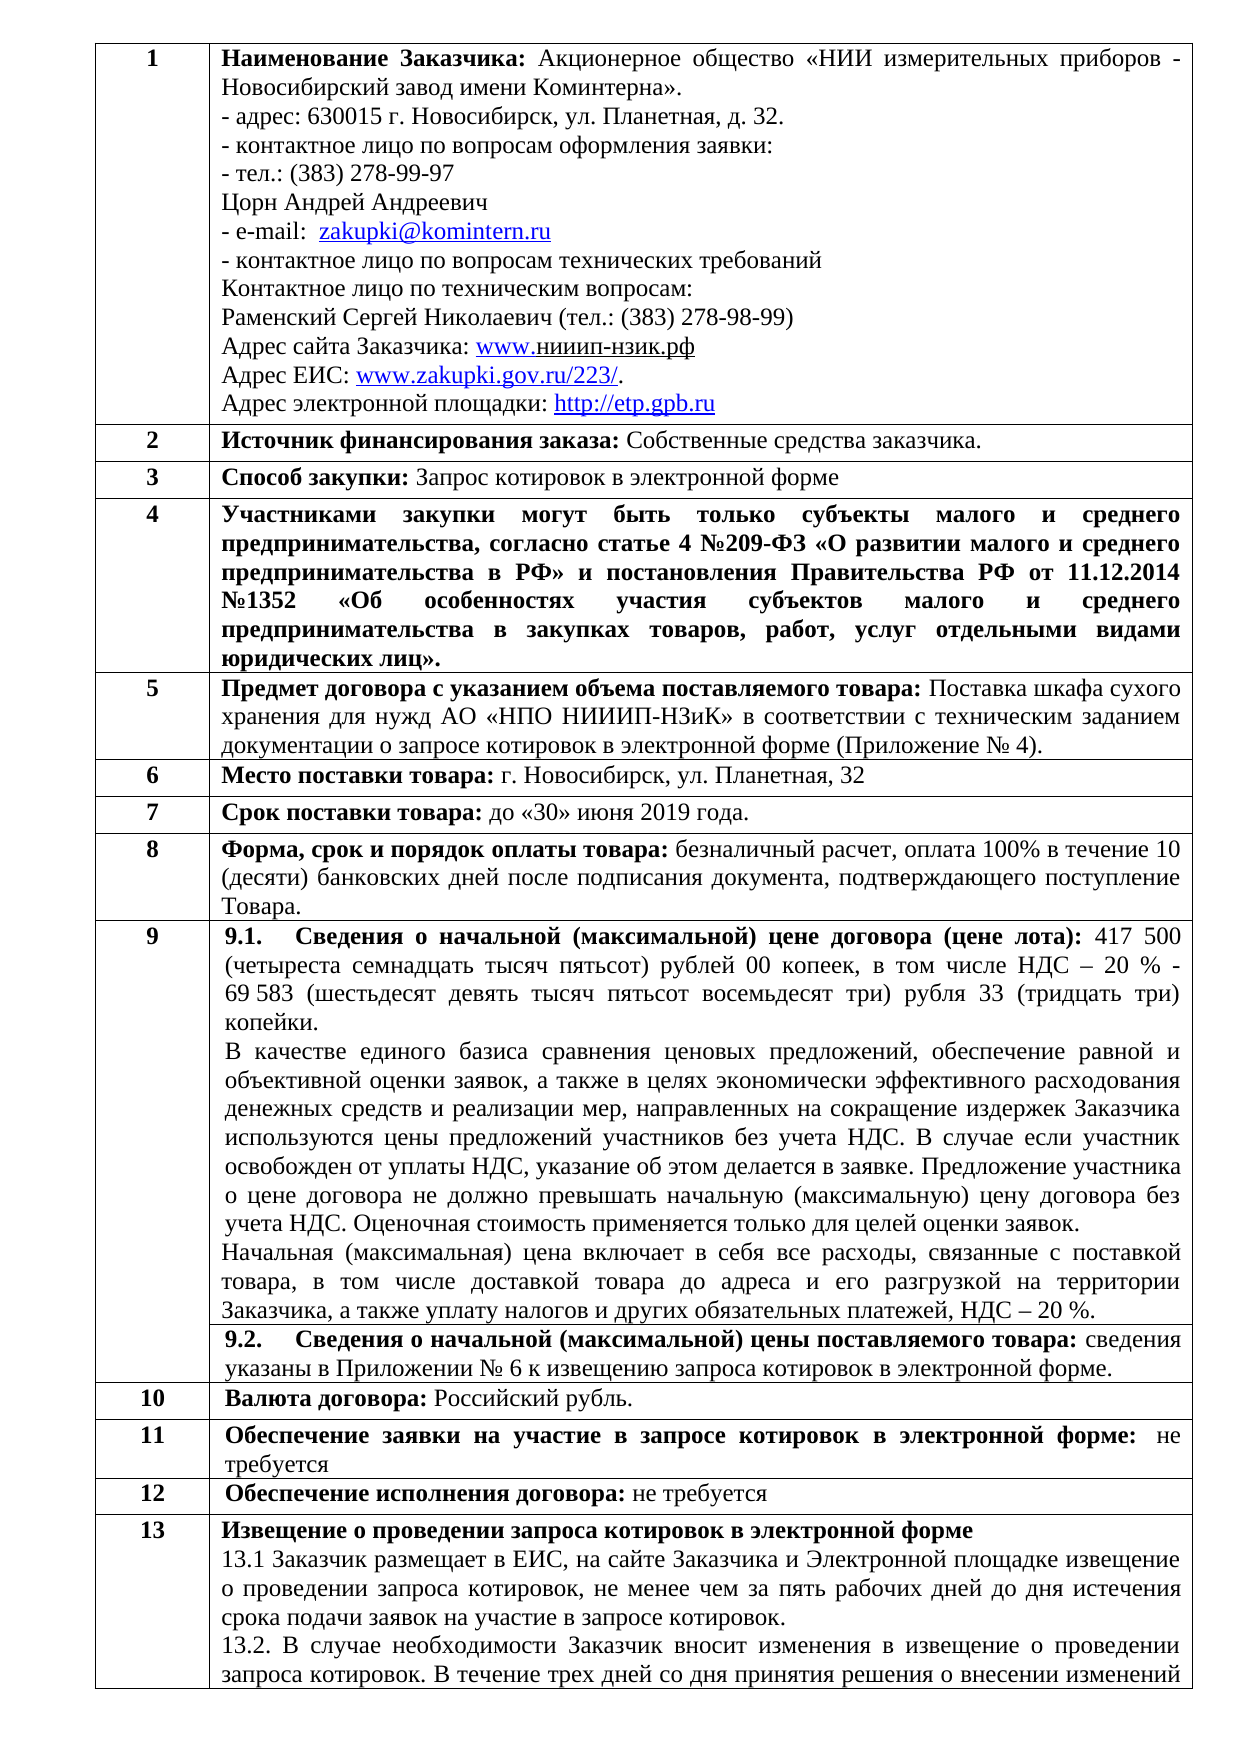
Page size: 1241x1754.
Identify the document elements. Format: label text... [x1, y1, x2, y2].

table_cell Cрок поставки товара: до «30» июня 2019 года. [210, 797, 1192, 833]
table_cell Предмет договора с указанием объема поставляемого товара: Поставка шкафа сухого хранения для нужд АО «НПО НИИИП-НЗиК» в соответствии с техническим заданием документации о запросе котировок в электронной форме (Приложение № 4). [210, 673, 1192, 759]
table_cell Обеспечение исполнения договора: не требуется [210, 1479, 1192, 1514]
table_cell 3 [96, 462, 209, 498]
table_cell 12 [96, 1479, 209, 1514]
table_cell 13 [96, 1515, 209, 1688]
table_cell Обеспечение заявки на участие в запросе котировок в электронной форме: не требуется [210, 1420, 1192, 1477]
table_cell 6 [96, 760, 209, 796]
table_cell Сведения о начальной (максимальной) цены поставляемого товара: сведения указаны в Приложении № 6 к извещению запроса котировок в электронной форме. [210, 1325, 1192, 1382]
table_cell Сведения о начальной (максимальной) цене договора (цене лота): 417 500 (четыреста семнадцать тысяч пятьсот) рублей 00 копеек, в том числе НДС – 20 % - 69 583 (шестьдесят девять тысяч пятьсот восемьдесят три) рубля 33 (тридцать три) копейки. В качестве единого базиса сравнения ценовых предложений, обеспечение равной и объективной оценки заявок, а также в целях экономически эффективного расходования денежных средств и реализации мер, направленных на сокращение издержек Заказчика используются цены предложений участников без учета НДС. В случае если участник освобожден от уплаты НДС, указание об этом делается в заявке. Предложение участника о цене договора не должно превышать начальную (максимальную) цену договора без учета НДС. Оценочная стоимость применяется только для целей оценки заявок. Начальная (максимальная) цена включает в себя все расходы, связанные с поставкой товара, в том числе доставкой товара до адреса и его разгрузкой на территории Заказчика, а также уплату налогов и других обязательных платежей, НДС – 20 %. [210, 921, 1192, 1323]
table_cell Место поставки товара: г. Новосибирск, ул. Планетная, 32 [210, 760, 1192, 796]
table_cell 1 [96, 44, 209, 424]
table_cell Валюта договора: Российский рубль. [210, 1383, 1192, 1419]
table_cell Наименование Заказчика: Акционерное общество «НИИ измерительных приборов - Новосибирский завод имени Коминтерна». - адрес: 630015 г. Новосибирск, ул. Планетная, д. 32. - контактное лицо по вопросам оформления заявки: - тел.: (383) 278-99-97 Цорн Андрей Андреевич - e-mail: zakupki@komintern.ru - контактное лицо по вопросам технических требований Контактное лицо по техническим вопросам: Раменский Сергей Николаевич (тел.: (383) 278-98-99) Адрес сайта Заказчика: www.нииип-нзик.рф Адрес ЕИС: www.zakupki.gov.ru/223/. Адрес электронной площадки: http://etp.gpb.ru [210, 44, 1192, 424]
table_cell 9 [96, 921, 209, 1382]
table_cell 7 [96, 797, 209, 833]
table_cell Источник финансирования заказа: Собственные средства заказчика. [210, 425, 1192, 461]
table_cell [210, 1515, 1192, 1688]
table_cell Участниками закупки могут быть только субъекты малого и среднего предпринимательства, согласно статье 4 №209-ФЗ «О развитии малого и среднего предпринимательства в РФ» и постановления Правительства РФ от 11.12.2014 №1352 «Об особенностях участия субъектов малого и среднего предпринимательства в закупках товаров, работ, услуг отдельными видами юридических лиц». [210, 499, 1192, 672]
table_cell Форма, срок и порядок оплаты товара: безналичный расчет, оплата 100% в течение 10 (десяти) банковских дней после подписания документа, подтверждающего поступление Товара. [210, 834, 1192, 920]
table_cell 4 [96, 499, 209, 672]
table_cell Способ закупки: Запрос котировок в электронной форме [210, 462, 1192, 498]
table_cell 10 [96, 1383, 209, 1419]
table_cell 11 [96, 1420, 209, 1477]
table_cell 2 [96, 425, 209, 461]
table_cell 8 [96, 834, 209, 920]
table_cell 5 [96, 673, 209, 759]
